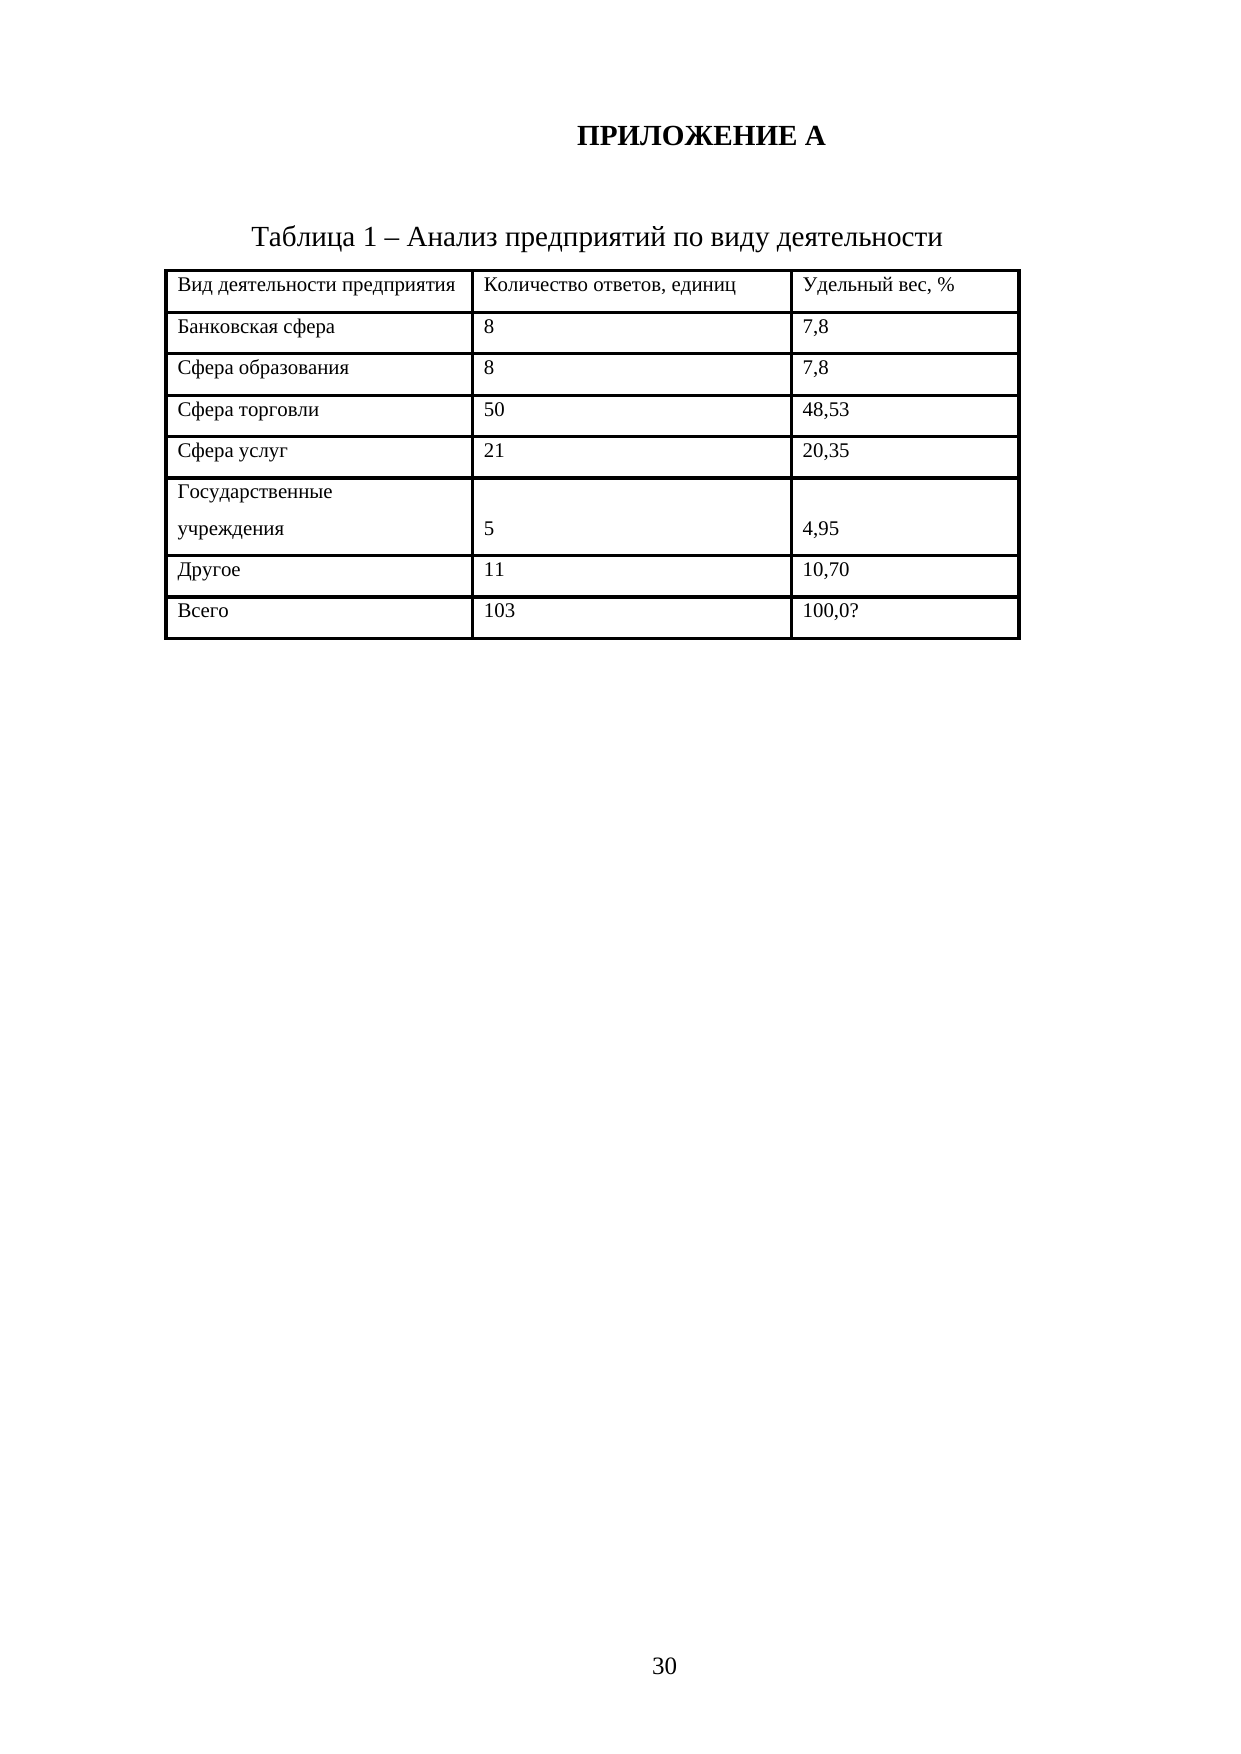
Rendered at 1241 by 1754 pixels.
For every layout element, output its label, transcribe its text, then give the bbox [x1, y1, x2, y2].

text ПРИЛОЖЕНИЕ А [177, 118, 1152, 152]
table_cell 20,35 [793, 438, 1017, 476]
table_cell 21 [474, 438, 790, 476]
table_cell Банковская сфера [168, 314, 471, 352]
table_cell 5 [474, 480, 790, 554]
table_header Количество ответов, единиц [474, 272, 790, 311]
table_cell Другое [168, 557, 471, 595]
table_cell Сфера торговли [168, 397, 471, 435]
table_cell 11 [474, 557, 790, 595]
table_cell 103 [474, 599, 790, 637]
table_cell 10,70 [793, 557, 1017, 595]
table_cell 100,0? [793, 599, 1017, 637]
table_cell Сфера услуг [168, 438, 471, 476]
table_cell Сфера образования [168, 355, 471, 393]
table_cell 8 [474, 355, 790, 393]
table_cell 4,95 [793, 480, 1017, 554]
text Таблица 1 – Анализ предприятий по виду деятельности [177, 219, 1152, 252]
table_cell 50 [474, 397, 790, 435]
table_cell Государственные учреждения [168, 480, 471, 554]
table_header Удельный вес, % [793, 272, 1017, 311]
table_cell 7,8 [793, 355, 1017, 393]
table_header Вид деятельности предприятия [168, 272, 471, 311]
table_cell 7,8 [793, 314, 1017, 352]
table_cell Всего [168, 599, 471, 637]
table_cell 48,53 [793, 397, 1017, 435]
table_cell 8 [474, 314, 790, 352]
